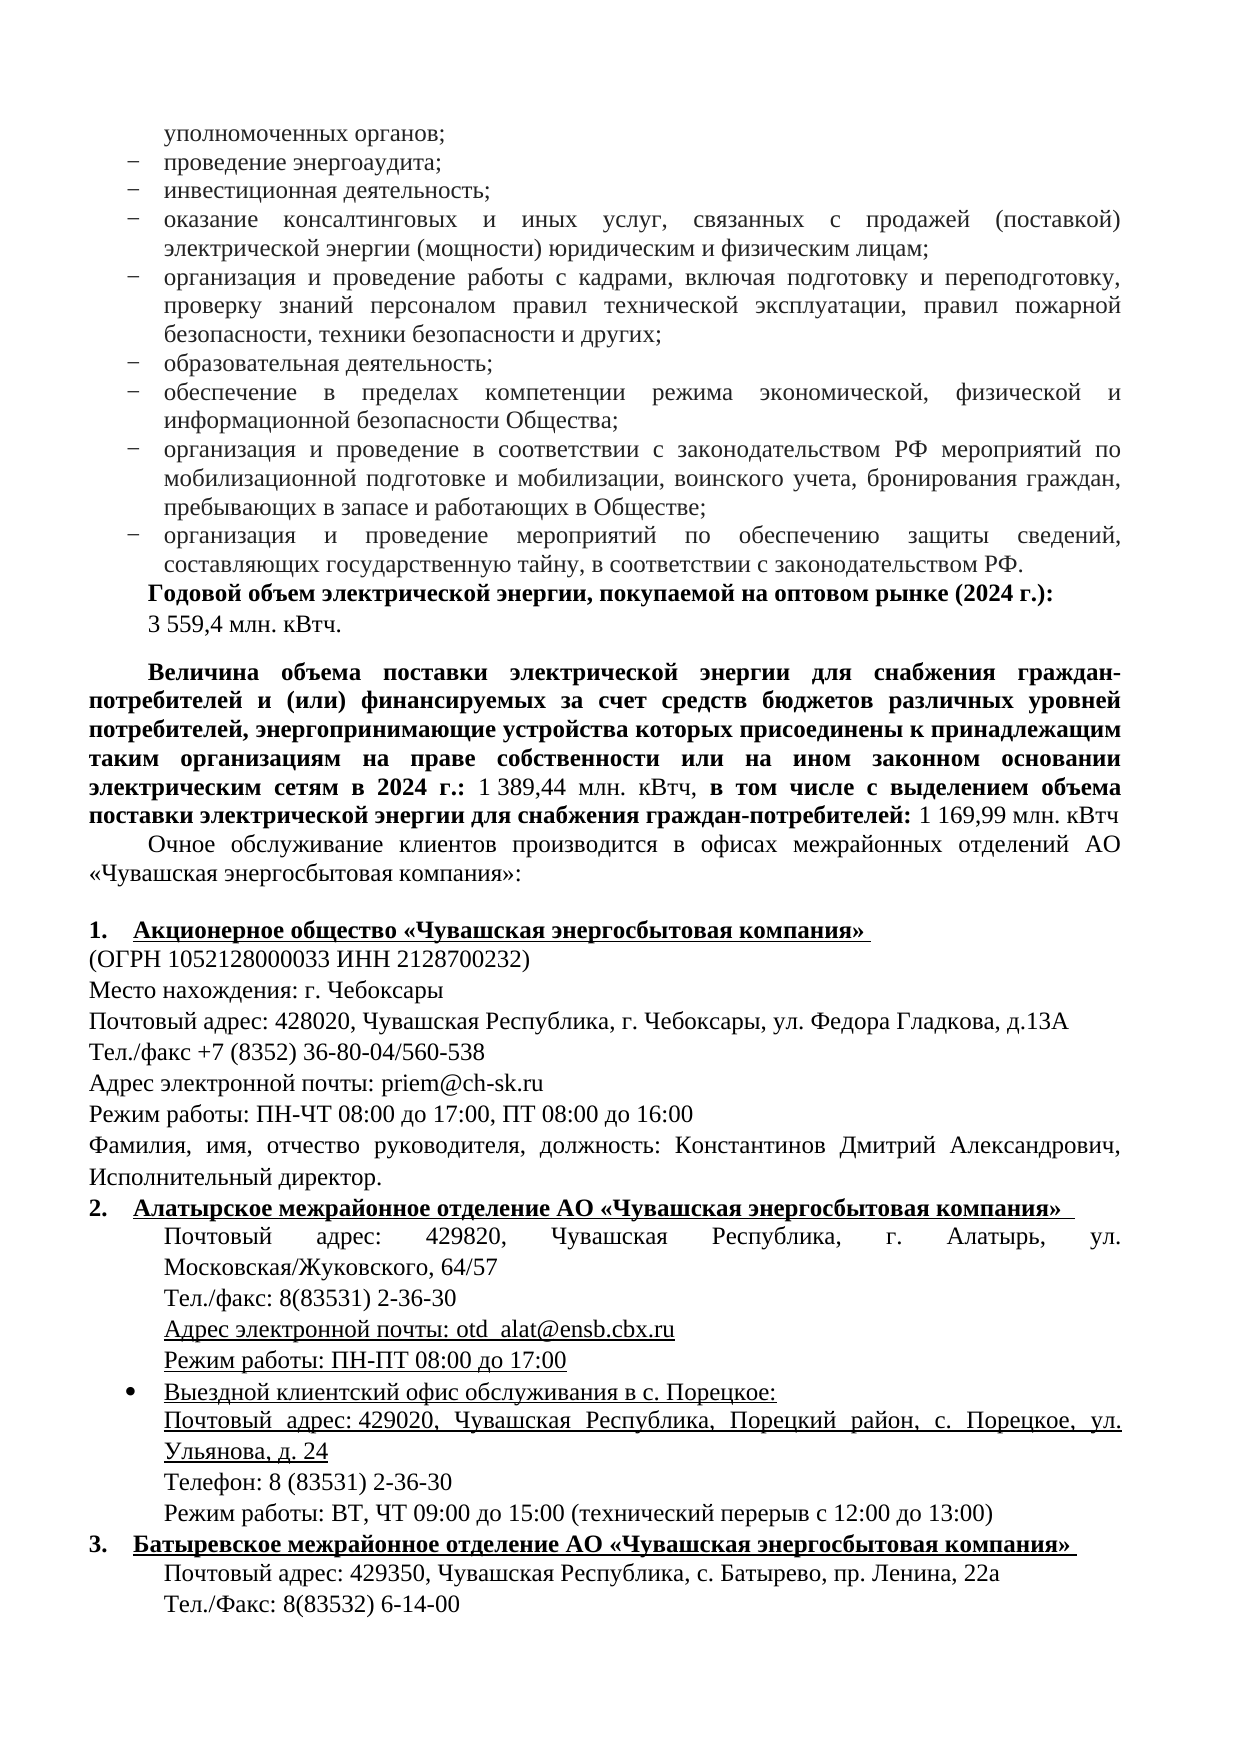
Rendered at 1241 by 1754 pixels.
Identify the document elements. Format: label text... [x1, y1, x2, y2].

list Батыревское межрайонное отделение АО «Чувашская энергосбытовая компания» [88, 1529, 1122, 1558]
text Место нахождения: г. Чебоксары [88, 975, 1122, 1004]
list оказание консалтинговых и иных услуг, связанных с продажей (поставкой) электрической энергии (мощности) юридическим и физическим лицам; [126, 204, 1122, 262]
text Тел./факс +7 (8352) 36-80-04/560-538 [88, 1037, 1122, 1066]
list образовательная деятельность; [126, 348, 1122, 377]
list инвестиционная деятельность; [126, 176, 1122, 204]
text Режим работы: ВТ, ЧТ 09:00 до 15:00 (технический перерыв с 12:00 до 13:00) [163, 1498, 1122, 1527]
list организация и проведение работы с кадрами, включая подготовку и переподготовку, проверку знаний персоналом правил технической эксплуатации, правил пожарной безопасности, техники безопасности и других; [126, 262, 1122, 348]
text Почтовый адрес: 429020, Чувашская Республика, Порецкий район, с. Порецкое, ул. Ульянова, д. 24 [163, 1405, 1122, 1430]
list организация и проведение в соответствии с законодательством РФ мероприятий по мобилизационной подготовке и мобилизации, воинского учета, бронирования граждан, пребывающих в запасе и работающих в Обществе; [126, 434, 1122, 521]
text 3 559,4 млн. кВтч. [88, 609, 1122, 638]
list Величина объема поставки электрической энергии для снабжения граждан-потребителей и (или) финансируемых за счет средств бюджетов различных уровней потребителей, энергопринимающие устройства которых присоединены к принадлежащим таким организациям на праве собственности или на ином законном основании электрическим сетям в 2024 г.: 1 389,44 млн. кВтч, в том числе с выделением объема поставки электрической энергии для снабжения граждан-потребителей: 1 169,99 млн. кВтч [88, 657, 1122, 829]
list проведение энергоаудита; [126, 147, 1122, 176]
text Телефон: 8 (83531) 2-36-30 [163, 1467, 1122, 1496]
text Тел./факс: 8(83531) 2-36-30 [163, 1283, 1122, 1312]
text Фамилия, имя, отчество руководителя, должность: Константинов Дмитрий Александрович, Исполнительный директор. [88, 1131, 1122, 1190]
text Адрес электронной почты: priem@ch-sk.ru [88, 1068, 1122, 1097]
list Алатырское межрайонное отделение АО «Чувашская энергосбытовая компания» [88, 1193, 1122, 1221]
text Почтовый адрес: 429020, Чувашская Республика, Порецкий район, с. Порецкое, ул. Ульянова, д. 24 [163, 1431, 1122, 1465]
text Адрес электронной почты: otd_alat@ensb.cbx.ru [163, 1314, 1122, 1343]
text Тел./Факс: 8(83532) 6-14-00 [163, 1589, 1122, 1618]
text Режим работы: ПН-ПТ 08:00 до 17:00 [163, 1346, 1122, 1374]
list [126, 118, 1122, 147]
list организация и проведение мероприятий по обеспечению защиты сведений, составляющих государственную тайну, в соответствии с законодательством РФ. [126, 521, 1122, 578]
text (ОГРН 1052128000033 ИНН 2128700232) [88, 944, 1122, 973]
list обеспечение в пределах компетенции режима экономической, физической и информационной безопасности Общества; [126, 377, 1122, 434]
text Режим работы: ПН-ЧТ 08:00 до 17:00, ПТ 08:00 до 16:00 [88, 1099, 1122, 1128]
text Почтовый адрес: 429350, Чувашская Республика, с. Батырево, пр. Ленина, 22а [163, 1558, 1122, 1587]
list Акционерное общество «Чувашская энергосбытовая компания» [88, 916, 1122, 944]
list Очное обслуживание клиентов производится в офисах межрайонных отделений АО «Чувашская энергосбытовая компания»: [88, 829, 1122, 887]
text Почтовый адрес: 429820, Чувашская Республика, г. Алатырь, ул. Московская/Жуковского, 64/57 [163, 1221, 1122, 1281]
list Выездной клиентский офис обслуживания в с. Порецкое: [126, 1377, 1122, 1405]
text Почтовый адрес: 428020, Чувашская Республика, г. Чебоксары, ул. Федора Гладкова, д.13А [88, 1006, 1122, 1035]
text Годовой объем электрической энергии, покупаемой на оптовом рынке (2024 г.): [88, 578, 1122, 607]
